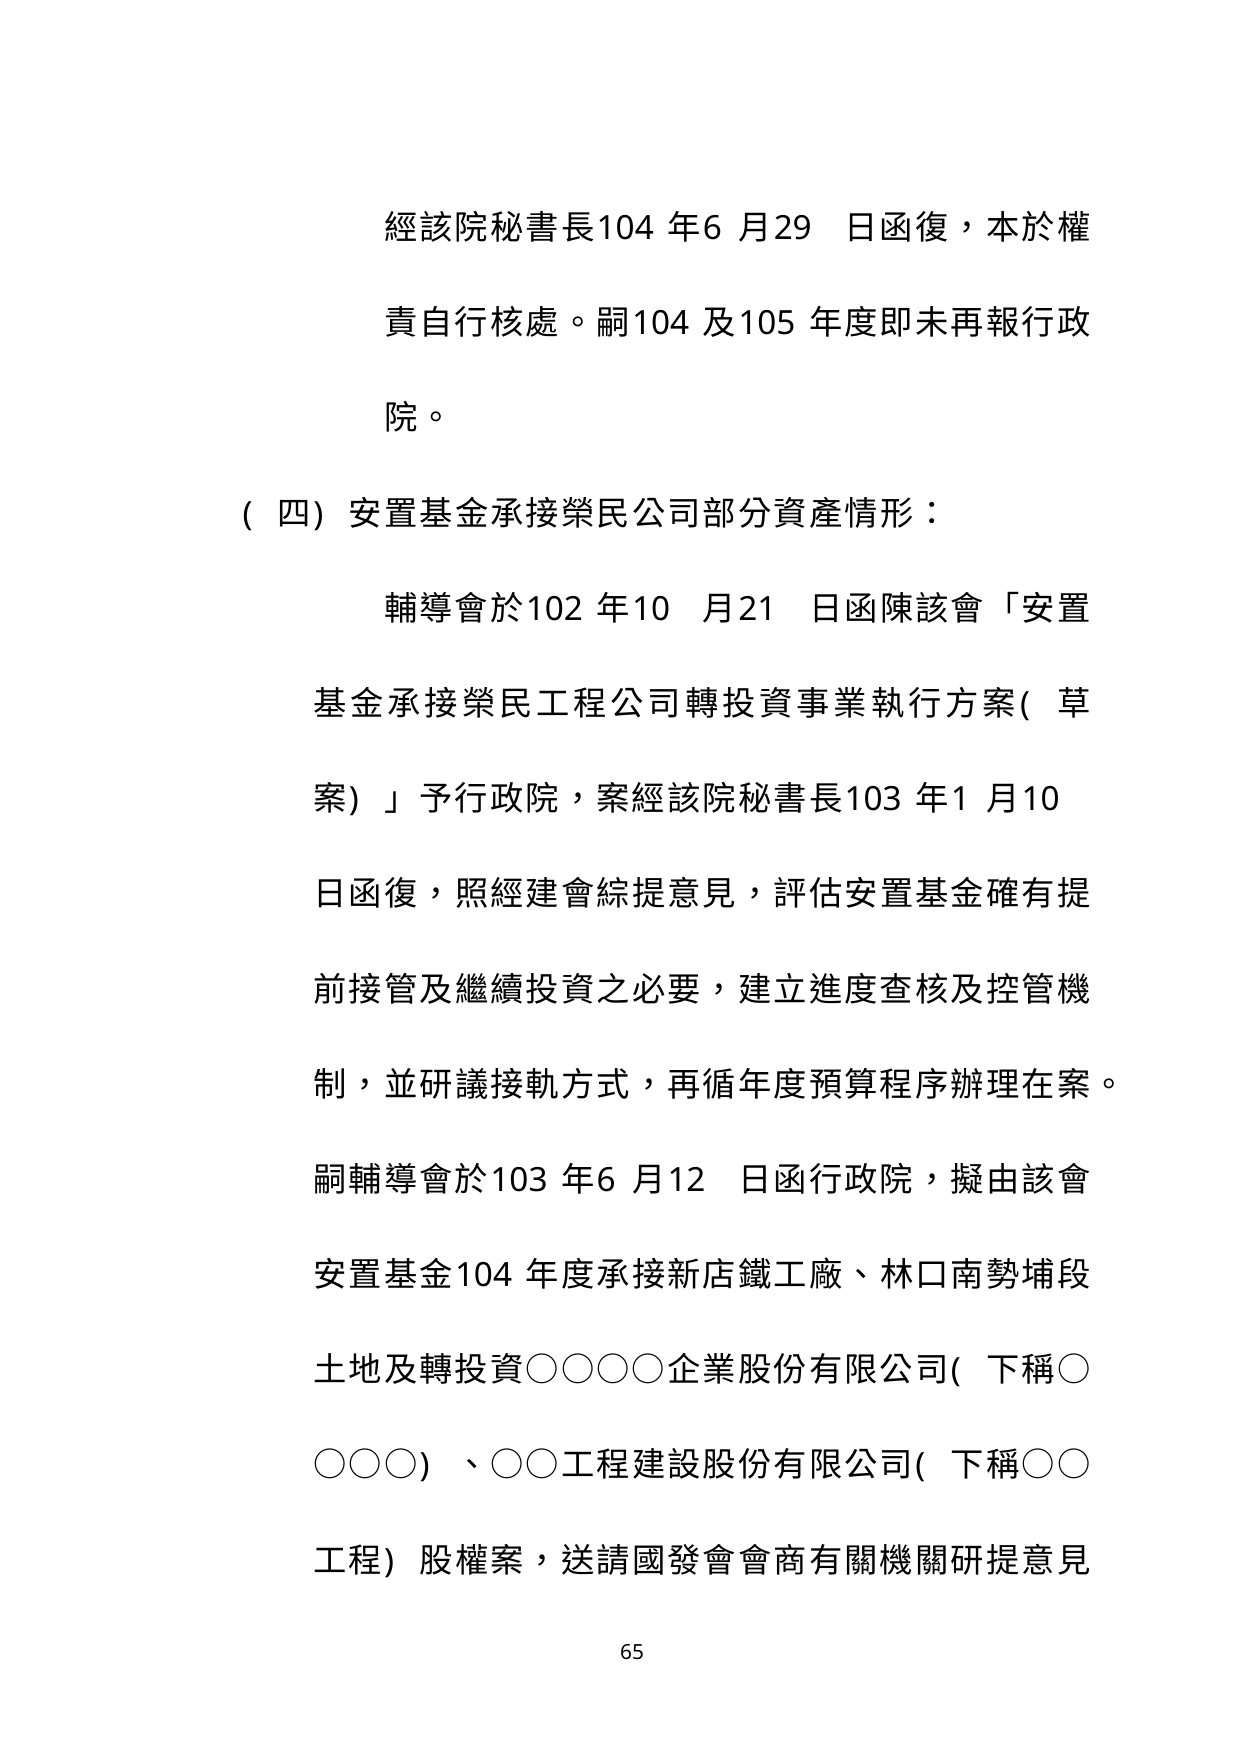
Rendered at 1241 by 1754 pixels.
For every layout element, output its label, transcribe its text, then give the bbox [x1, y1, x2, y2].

subtitle 安置基金承接榮民公司部分資產情形： [242, 463, 1092, 558]
